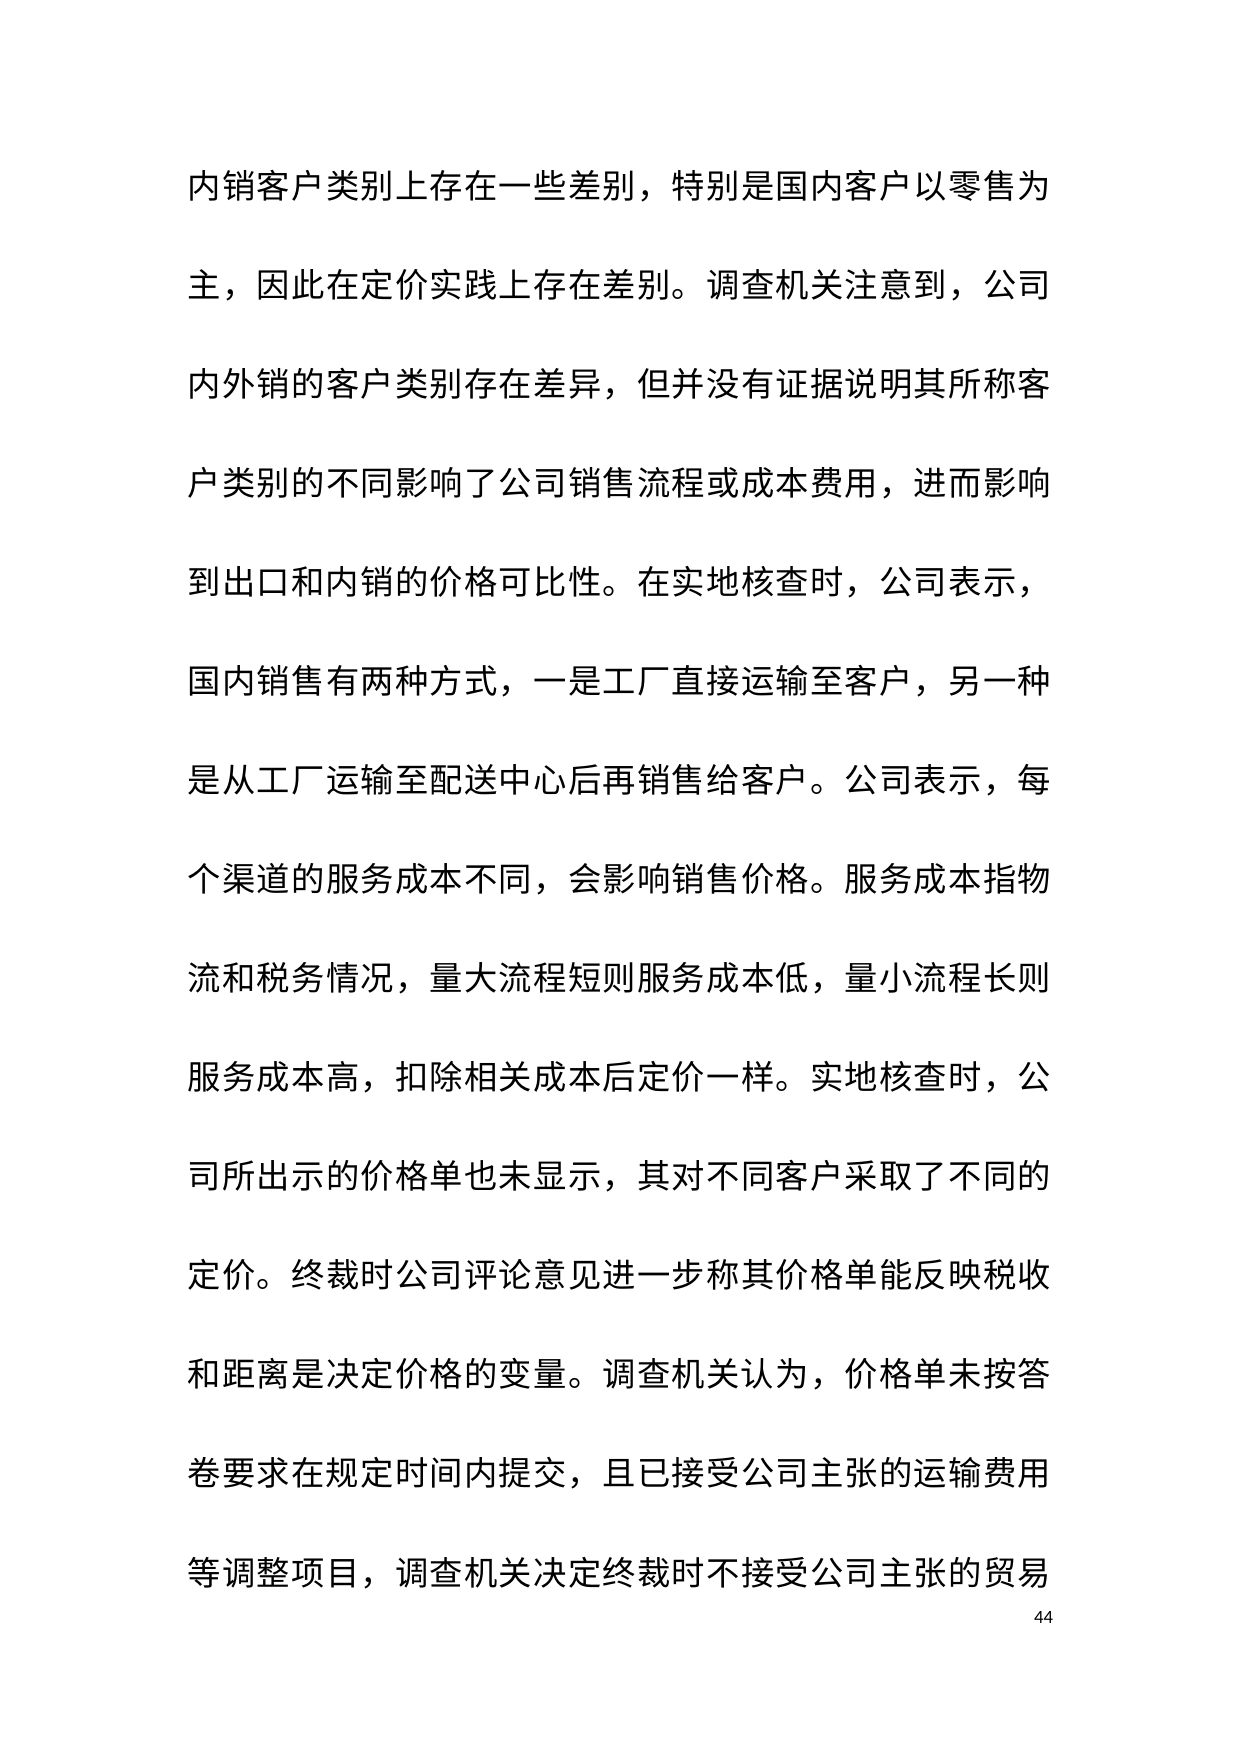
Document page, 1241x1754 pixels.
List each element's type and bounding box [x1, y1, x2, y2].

text [187, 151, 1053, 1603]
